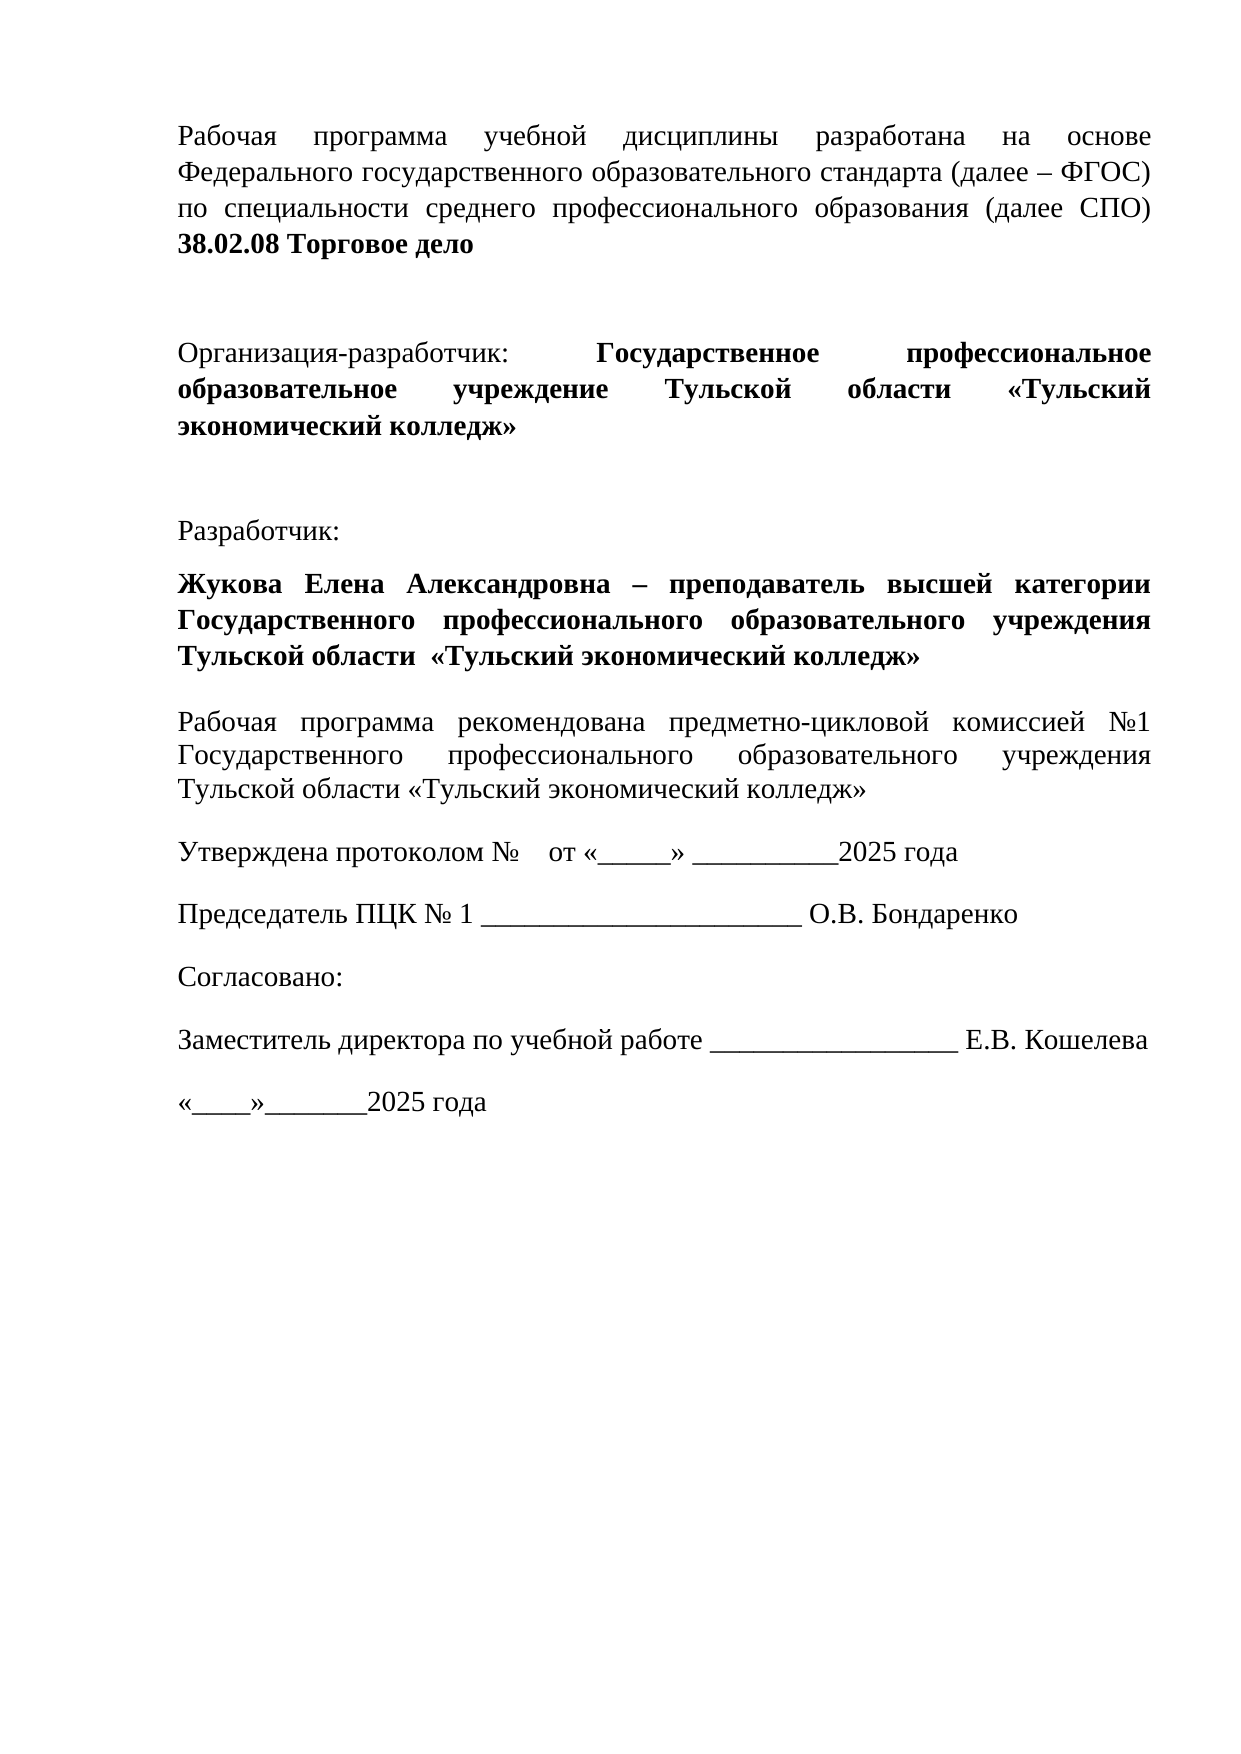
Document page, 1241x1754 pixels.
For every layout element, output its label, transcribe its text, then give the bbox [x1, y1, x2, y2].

text Председатель ПЦК № 1 ______________________ О.В. Бондаренко [177, 896, 1152, 930]
text Разработчик: [177, 513, 1152, 547]
text Рабочая программа рекомендована предметно-цикловой комиссией №1 Государственного профессионального образовательного учреждения Тульской области «Тульский экономический колледж» [177, 704, 1152, 804]
text Заместитель директора по учебной работе _________________ Е.В. Кошелева [177, 1022, 1152, 1055]
text Жукова Елена Александровна – преподаватель высшей категории Государственного профессионального образовательного учреждения Тульской области «Тульский экономический колледж» [177, 566, 1152, 672]
text Рабочая программа учебной дисциплины разработана на основе Федерального государственного образовательного стандарта (далее – ФГОС) по специальности среднего профессионального образования (далее СПО) 38.02.08 Торговое дело [177, 118, 1152, 260]
text «____»_______2025 года [177, 1084, 1152, 1118]
text Согласовано: [177, 959, 1152, 993]
text Утверждена протоколом № от «_____» __________2025 года [177, 834, 1152, 867]
text Организация-разработчик: Государственное профессиональное образовательное учреждение Тульской области «Тульский экономический колледж» [177, 336, 1152, 441]
